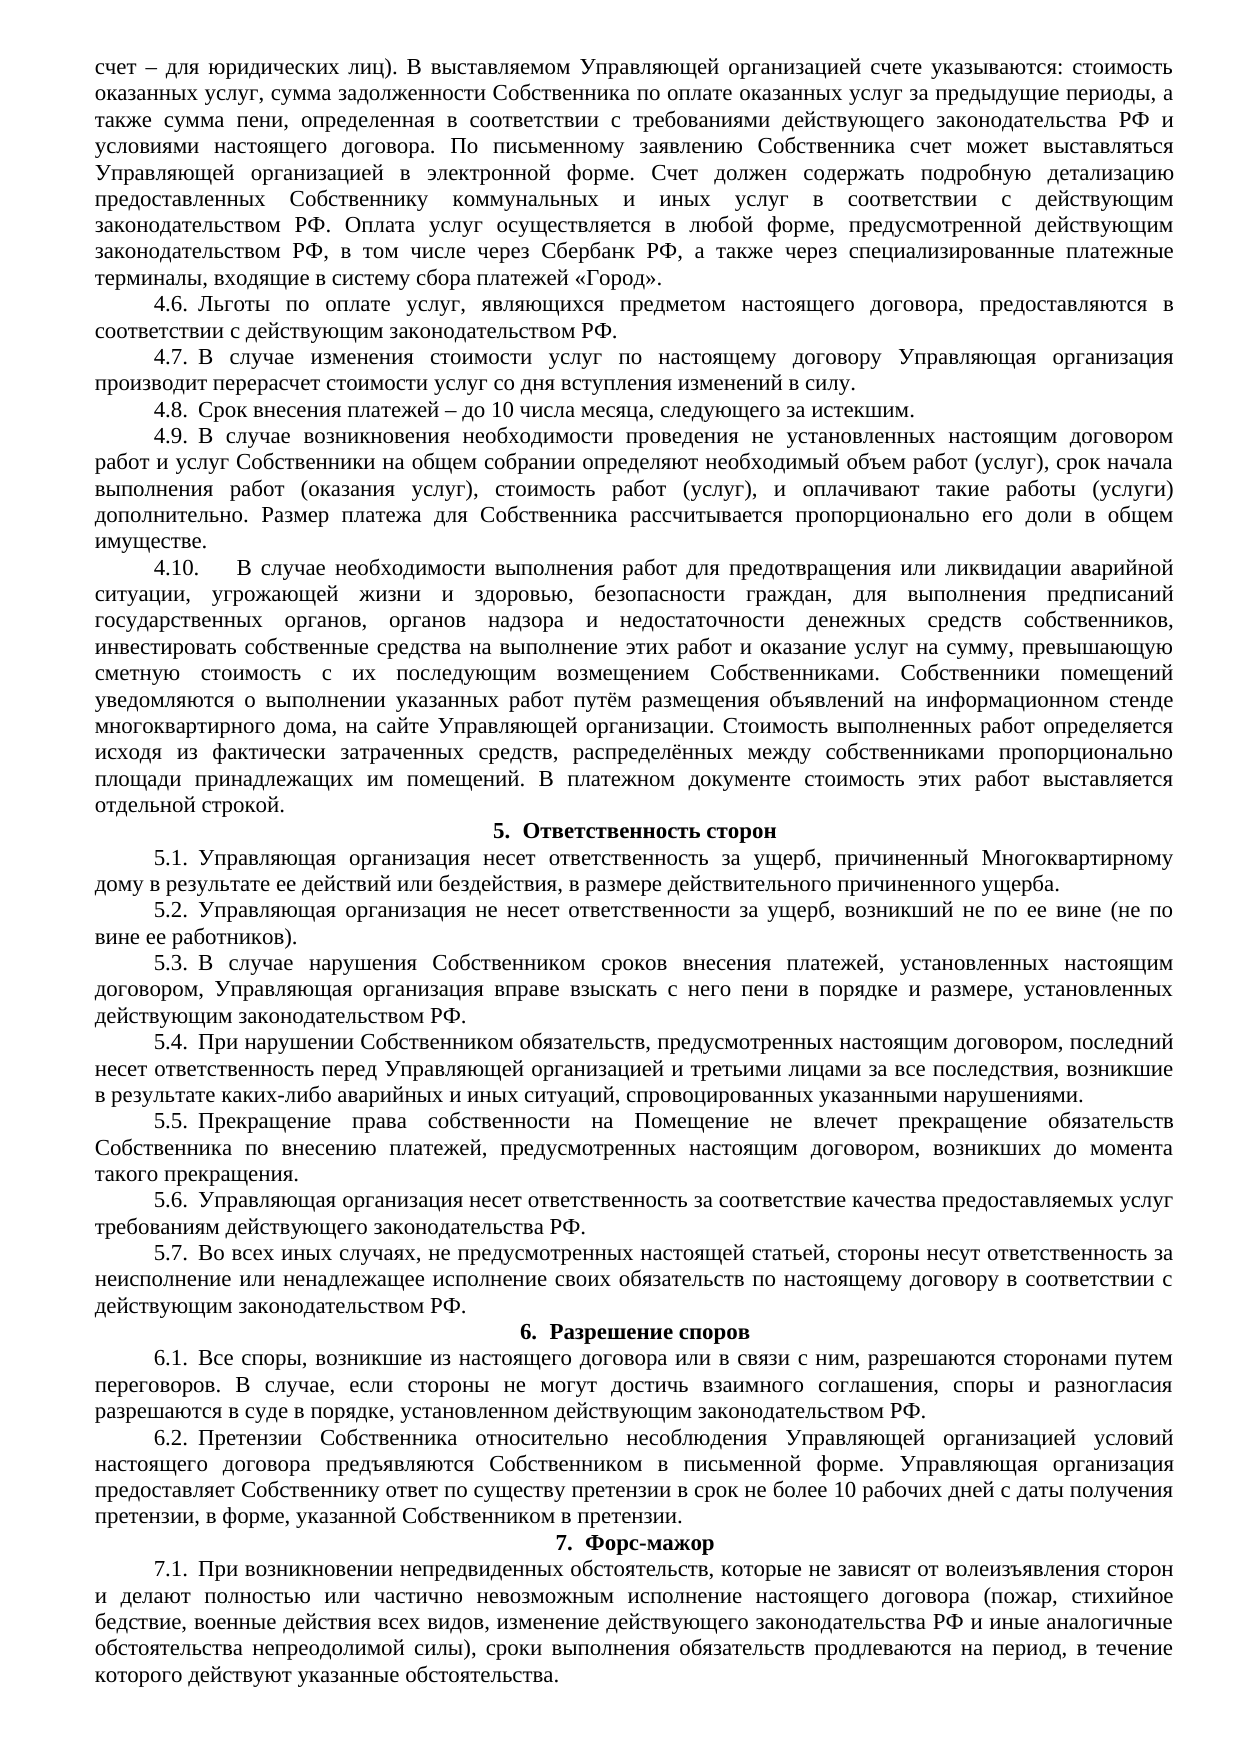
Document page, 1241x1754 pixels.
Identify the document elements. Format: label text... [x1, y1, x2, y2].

list Срок внесения платежей – до 10 числа месяца, следующего за истекшим. [94, 396, 1175, 422]
list Во всех иных случаях, не предусмотренных настоящей статьей, стороны несут ответственность за неисполнение или ненадлежащее исполнение своих обязательств по настоящему договору в соответствии с действующим законодательством РФ. [94, 1239, 1175, 1318]
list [94, 53, 1175, 290]
list Управляющая организация не несет ответственности за ущерб, возникший не по ее вине (не по вине ее работников). [94, 896, 1175, 949]
list Льготы по оплате услуг, являющихся предметом настоящего договора, предоставляются в соответствии с действующим законодательством РФ. [94, 290, 1175, 343]
list Управляющая организация несет ответственность за ущерб, причиненный Многоквартирному дому в результате ее действий или бездействия, в размере действительного причиненного ущерба. [94, 844, 1175, 896]
list В случае изменения стоимости услуг по настоящему договору Управляющая организация производит перерасчет стоимости услуг со дня вступления изменений в силу. [94, 343, 1175, 396]
list Претензии Собственника относительно несоблюдения Управляющей организацией условий настоящего договора предъявляются Собственником в письменной форме. Управляющая организация предоставляет Собственнику ответ по существу претензии в срок не более 10 рабочих дней с даты получения претензии, в форме, указанной Собственником в претензии. [94, 1423, 1175, 1529]
list Разрешение споров [94, 1318, 1175, 1344]
list При возникновении непредвиденных обстоятельств, которые не зависят от волеизъявления сторон и делают полностью или частично невозможным исполнение настоящего договора (пожар, стихийное бедствие, военные действия всех видов, изменение действующего законодательства РФ и иные аналогичные обстоятельства непреодолимой силы), сроки выполнения обязательств продлеваются на период, в течение которого действуют указанные обстоятельства. [94, 1555, 1175, 1687]
list Прекращение права собственности на Помещение не влечет прекращение обязательств Собственника по внесению платежей, предусмотренных настоящим договором, возникших до момента такого прекращения. [94, 1107, 1175, 1186]
list Ответственность сторон [94, 817, 1175, 844]
list При нарушении Собственником обязательств, предусмотренных настоящим договором, последний несет ответственность перед Управляющей организацией и третьими лицами за все последствия, возникшие в результате каких-либо аварийных и иных ситуаций, спровоцированных указанными нарушениями. [94, 1028, 1175, 1107]
list В случае необходимости выполнения работ для предотвращения или ликвидации аварийной ситуации, угрожающей жизни и здоровью, безопасности граждан, для выполнения предписаний государственных органов, органов надзора и недостаточности денежных средств собственников, инвестировать собственные средства на выполнение этих работ и оказание услуг на сумму, превышающую сметную стоимость с их последующим возмещением Собственниками. Собственники помещений уведомляются о выполнении указанных работ путём размещения объявлений на информационном стенде многоквартирного дома, на сайте Управляющей организации. Стоимость выполненных работ определяется исходя из фактически затраченных средств, распределённых между собственниками пропорционально площади принадлежащих им помещений. В платежном документе стоимость этих работ выставляется отдельной строкой. [94, 554, 1175, 817]
list В случае возникновения необходимости проведения не установленных настоящим договором работ и услуг Собственники на общем собрании определяют необходимый объем работ (услуг), срок начала выполнения работ (оказания услуг), стоимость работ (услуг), и оплачивают такие работы (услуги) дополнительно. Размер платежа для Собственника рассчитывается пропорционально его доли в общем имуществе. [94, 422, 1175, 554]
list Все споры, возникшие из настоящего договора или в связи с ним, разрешаются сторонами путем переговоров. В случае, если стороны не могут достичь взаимного соглашения, споры и разногласия разрешаются в суде в порядке, установленном действующим законодательством РФ. [94, 1344, 1175, 1423]
list В случае нарушения Собственником сроков внесения платежей, установленных настоящим договором, Управляющая организация вправе взыскать с него пени в порядке и размере, установленных действующим законодательством РФ. [94, 949, 1175, 1028]
list Форс-мажор [94, 1529, 1175, 1555]
list Управляющая организация несет ответственность за соответствие качества предоставляемых услуг требованиям действующего законодательства РФ. [94, 1186, 1175, 1239]
